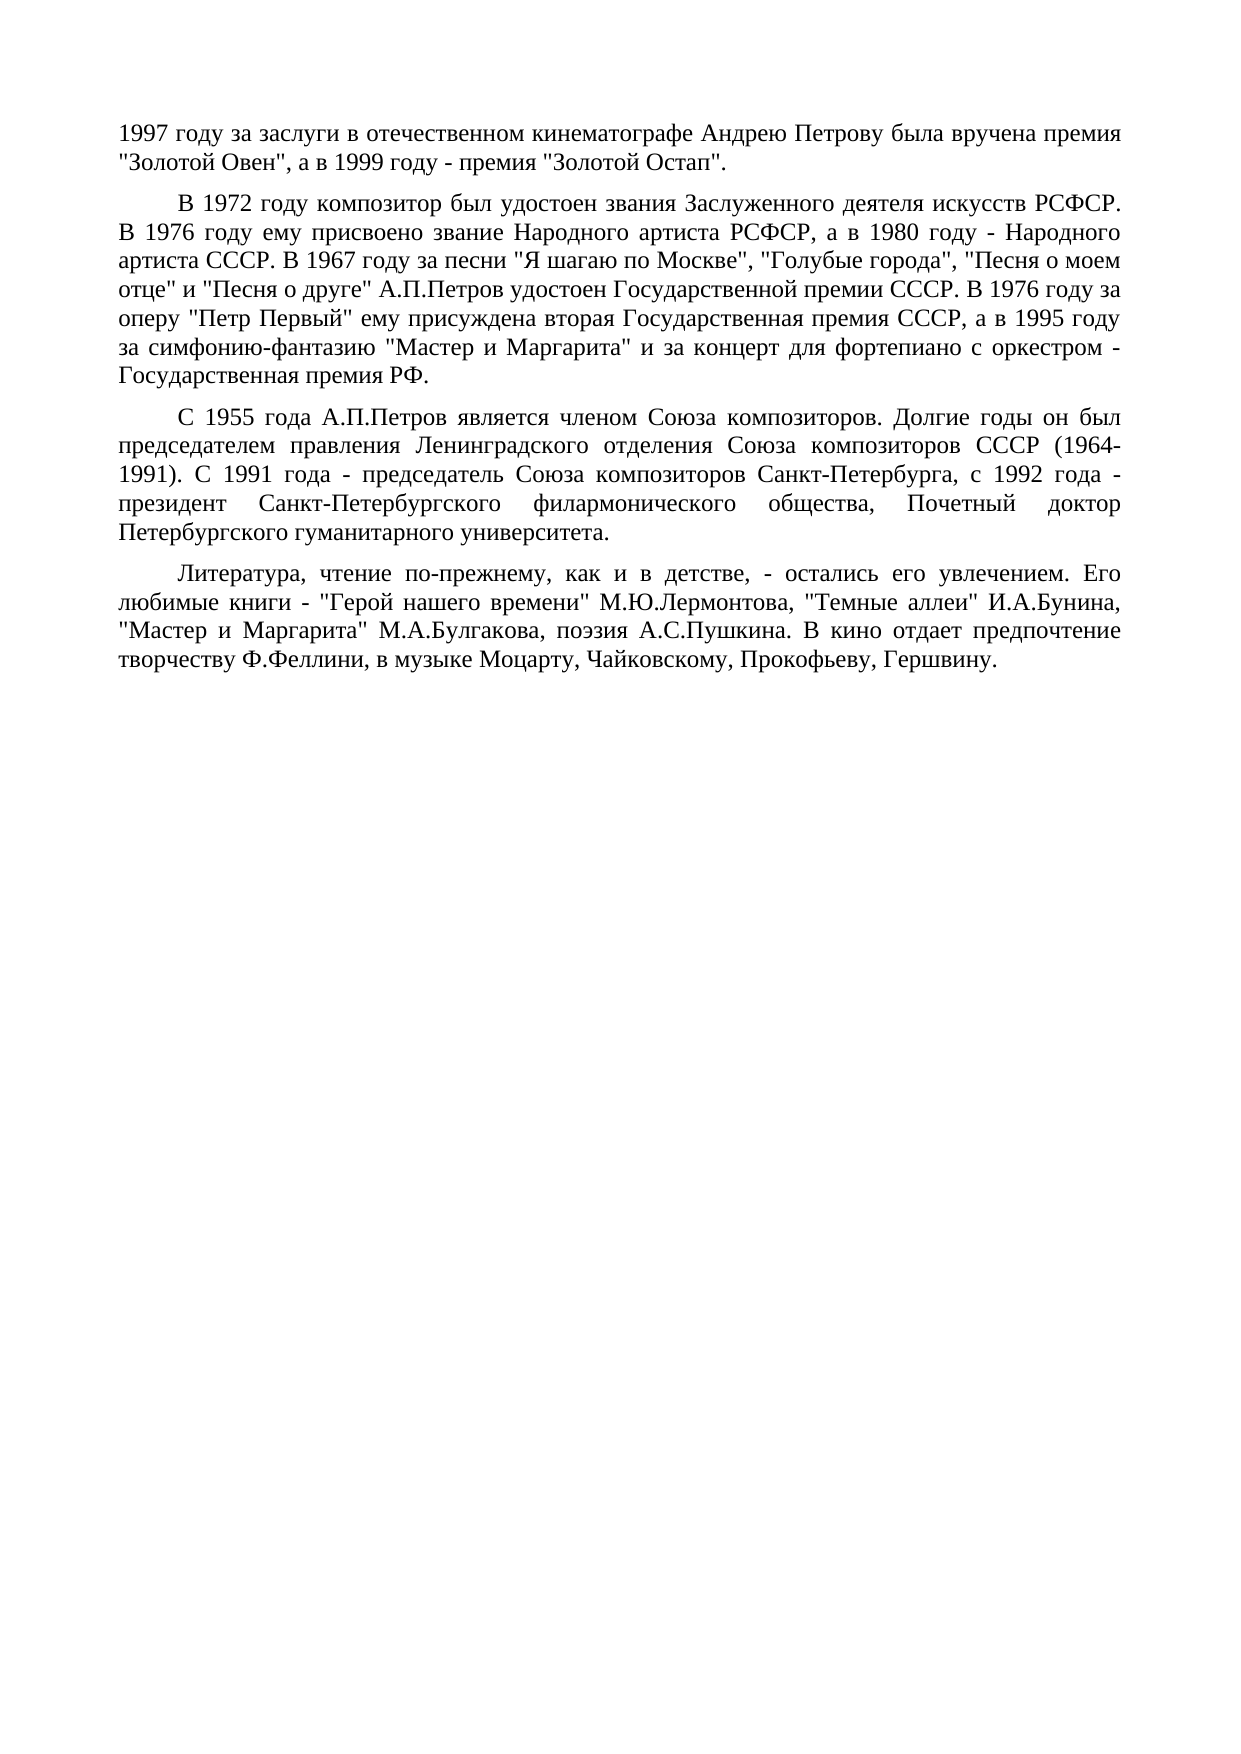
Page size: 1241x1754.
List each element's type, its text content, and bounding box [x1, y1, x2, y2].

text С 1955 года А.П.Петров является членом Союза композиторов. Долгие годы он был председателем правления Ленинградского отделения Союза композиторов СССР (1964-1991). С 1991 года - председатель Союза композиторов Санкт-Петербурга, с 1992 года - президент Санкт-Петербургского филармонического общества, Почетный доктор Петербургского гуманитарного университета. [118, 402, 1122, 546]
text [118, 118, 1122, 176]
text Литература, чтение по-прежнему, как и в детстве, - остались его увлечением. Его любимые книги - "Герой нашего времени" М.Ю.Лермонтова, "Темные аллеи" И.А.Бунина, "Мастер и Маргарита" М.А.Булгакова, поэзия А.С.Пушкина. В кино отдает предпочтение творчеству Ф.Феллини, в музыке Моцарту, Чайковскому, Прокофьеву, Гершвину. [118, 558, 1122, 673]
text В 1972 году композитор был удостоен звания Заслуженного деятеля искусств РСФСР. В 1976 году ему присвоено звание Народного артиста РСФСР, а в 1980 году - Народного артиста СССР. В 1967 году за песни "Я шагаю по Москве", "Голубые города", "Песня о моем отце" и "Песня о друге" А.П.Петров удостоен Государственной премии СССР. В 1976 году за оперу "Петр Первый" ему присуждена вторая Государственная премия СССР, а в 1995 году за симфонию-фантазию "Мастер и Маргарита" и за концерт для фортепиано с оркестром - Государственная премия РФ. [118, 188, 1122, 389]
